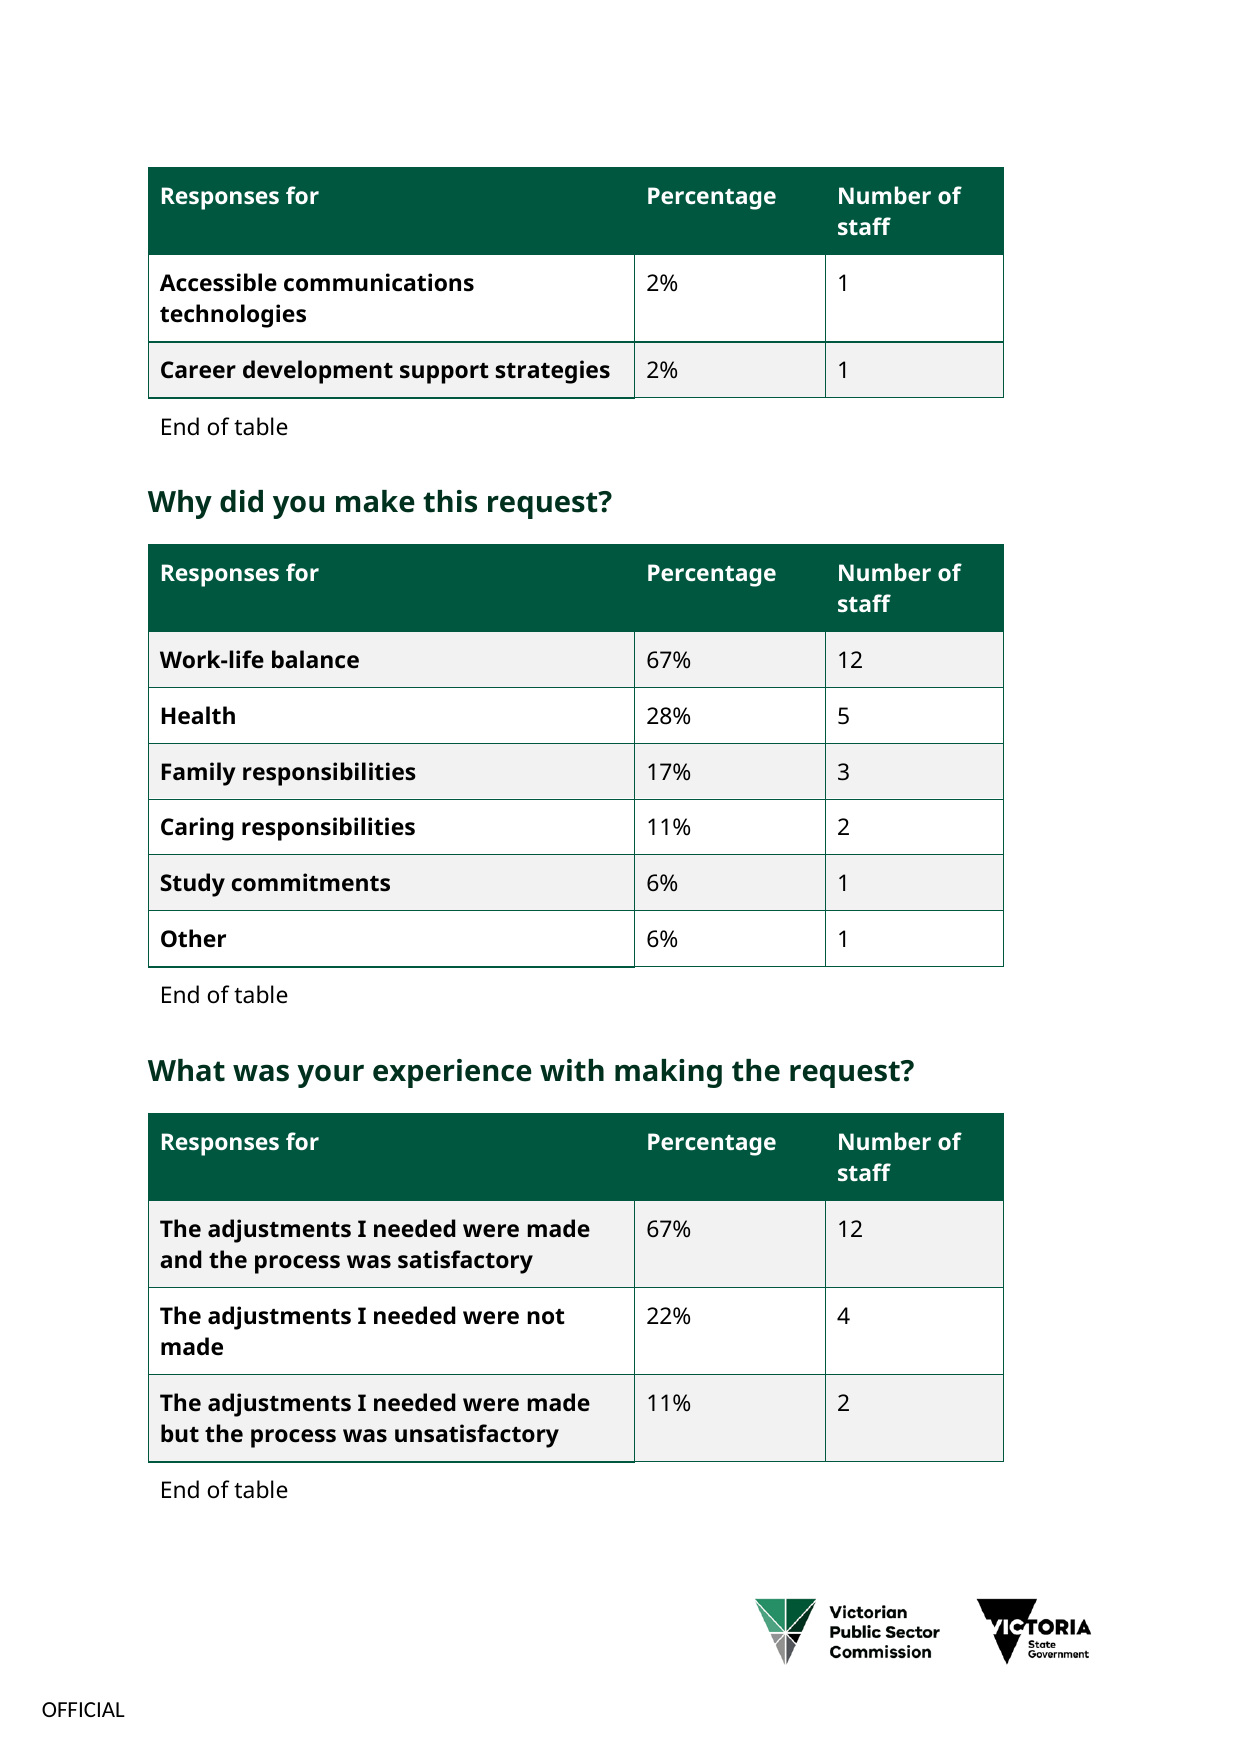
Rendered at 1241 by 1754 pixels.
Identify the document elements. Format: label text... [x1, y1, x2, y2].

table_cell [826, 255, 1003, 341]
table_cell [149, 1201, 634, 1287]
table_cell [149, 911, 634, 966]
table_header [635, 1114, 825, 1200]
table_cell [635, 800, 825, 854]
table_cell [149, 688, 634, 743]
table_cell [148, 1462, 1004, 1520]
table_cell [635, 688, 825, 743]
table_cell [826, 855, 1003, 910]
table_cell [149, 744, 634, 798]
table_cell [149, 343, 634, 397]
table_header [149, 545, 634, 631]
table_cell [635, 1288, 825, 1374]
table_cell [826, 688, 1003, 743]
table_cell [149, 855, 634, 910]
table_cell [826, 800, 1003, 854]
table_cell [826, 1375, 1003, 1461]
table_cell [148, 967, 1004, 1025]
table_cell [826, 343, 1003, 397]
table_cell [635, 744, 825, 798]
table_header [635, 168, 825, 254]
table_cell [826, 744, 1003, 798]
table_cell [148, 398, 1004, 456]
picture [754, 1598, 1093, 1666]
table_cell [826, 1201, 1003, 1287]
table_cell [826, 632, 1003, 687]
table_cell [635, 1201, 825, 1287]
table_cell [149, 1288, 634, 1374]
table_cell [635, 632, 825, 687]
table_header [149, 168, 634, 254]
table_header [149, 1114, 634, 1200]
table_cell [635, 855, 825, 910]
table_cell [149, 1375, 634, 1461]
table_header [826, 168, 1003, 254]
subtitle Why did you make this request? [148, 481, 1092, 521]
subtitle What was your experience with making the request? [148, 1050, 1092, 1090]
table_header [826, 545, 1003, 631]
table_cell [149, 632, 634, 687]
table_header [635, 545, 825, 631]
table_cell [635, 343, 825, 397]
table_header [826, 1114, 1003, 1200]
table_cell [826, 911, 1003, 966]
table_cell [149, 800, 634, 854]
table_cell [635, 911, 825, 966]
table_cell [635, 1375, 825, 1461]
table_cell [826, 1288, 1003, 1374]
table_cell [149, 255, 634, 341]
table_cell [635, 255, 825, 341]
